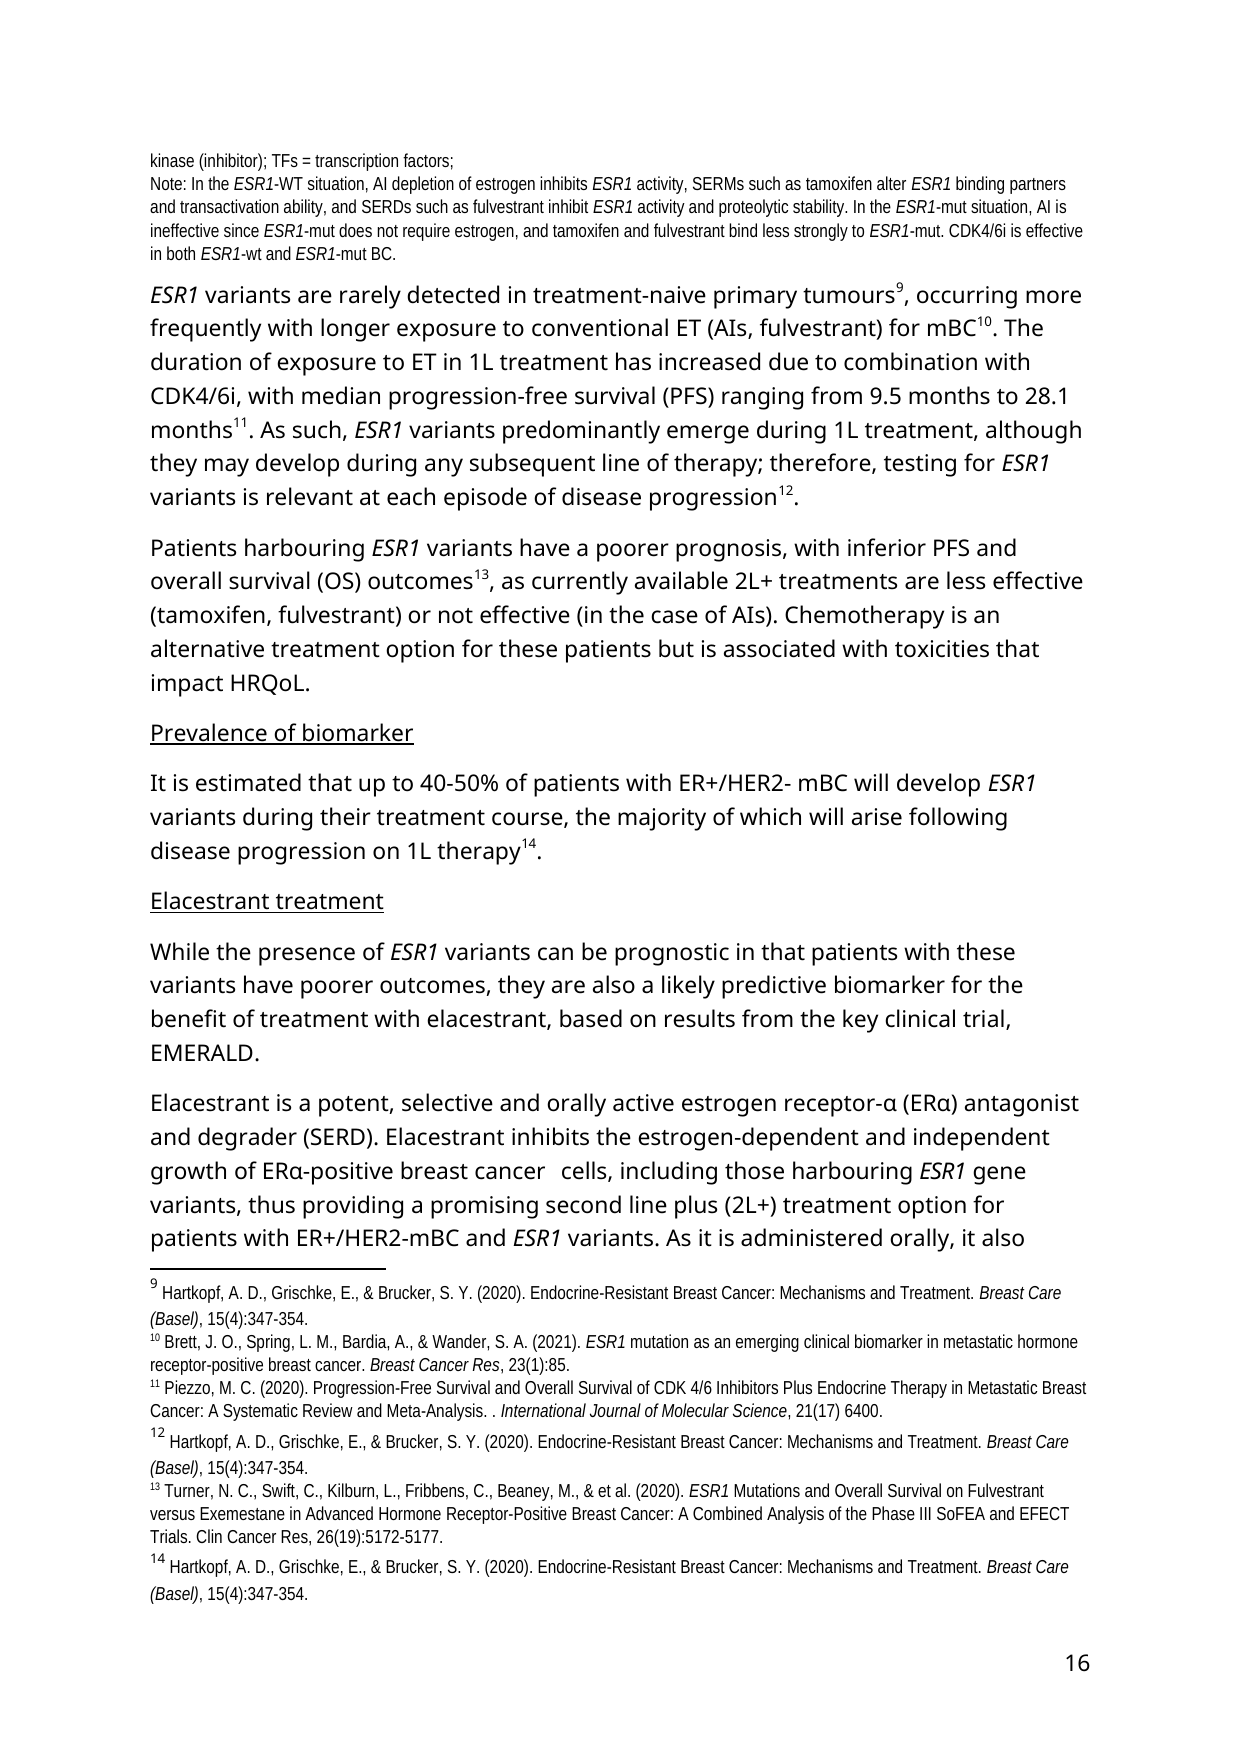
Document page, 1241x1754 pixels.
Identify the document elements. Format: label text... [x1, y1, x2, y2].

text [150, 150, 1090, 172]
text Prevalence of biomarker [150, 717, 1090, 748]
text Note: In the ESR1-WT situation, AI depletion of estrogen inhibits ESR1 activity, SERMs such as tamoxifen alter ESR1 binding partners and transactivation ability, and SERDs such as fulvestrant inhibit ESR1 activity and proteolytic stability. In the ESR1-mut situation, AI is ineffective since ESR1-mut does not require estrogen, and tamoxifen and fulvestrant bind less strongly to ESR1-mut. CDK4/6i is effective in both ESR1-wt and ESR1-mut BC. [150, 173, 1090, 264]
text It is estimated that up to 40-50% of patients with ER+/HER2- mBC will develop ESR1 variants during their treatment course, the majority of which will arise following disease progression on 1L therapy. [150, 767, 1090, 866]
text Patients harbouring ESR1 variants have a poorer prognosis, with inferior PFS and overall survival (OS) outcomes, as currently available 2L+ treatments are less effective (tamoxifen, fulvestrant) or not effective (in the case of AIs). Chemotherapy is an alternative treatment option for these patients but is associated with toxicities that impact HRQoL. [150, 532, 1090, 698]
text Elacestrant treatment [150, 885, 1090, 917]
text ESR1 variants are rarely detected in treatment-naive primary tumours, occurring more frequently with longer exposure to conventional ET (AIs, fulvestrant) for mBC. The duration of exposure to ET in 1L treatment has increased due to combination with CDK4/6i, with median progression-free survival (PFS) ranging from 9.5 months to 28.1 months. As such, ESR1 variants predominantly emerge during 1L treatment, although they may develop during any subsequent line of therapy; therefore, testing for ESR1 variants is relevant at each episode of disease progression. [150, 279, 1090, 512]
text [150, 1087, 1090, 1254]
text While the presence of ESR1 variants can be prognostic in that patients with these variants have poorer outcomes, they are also a likely predictive biomarker for the benefit of treatment with elacestrant, based on results from the key clinical trial, EMERALD. [150, 936, 1090, 1068]
